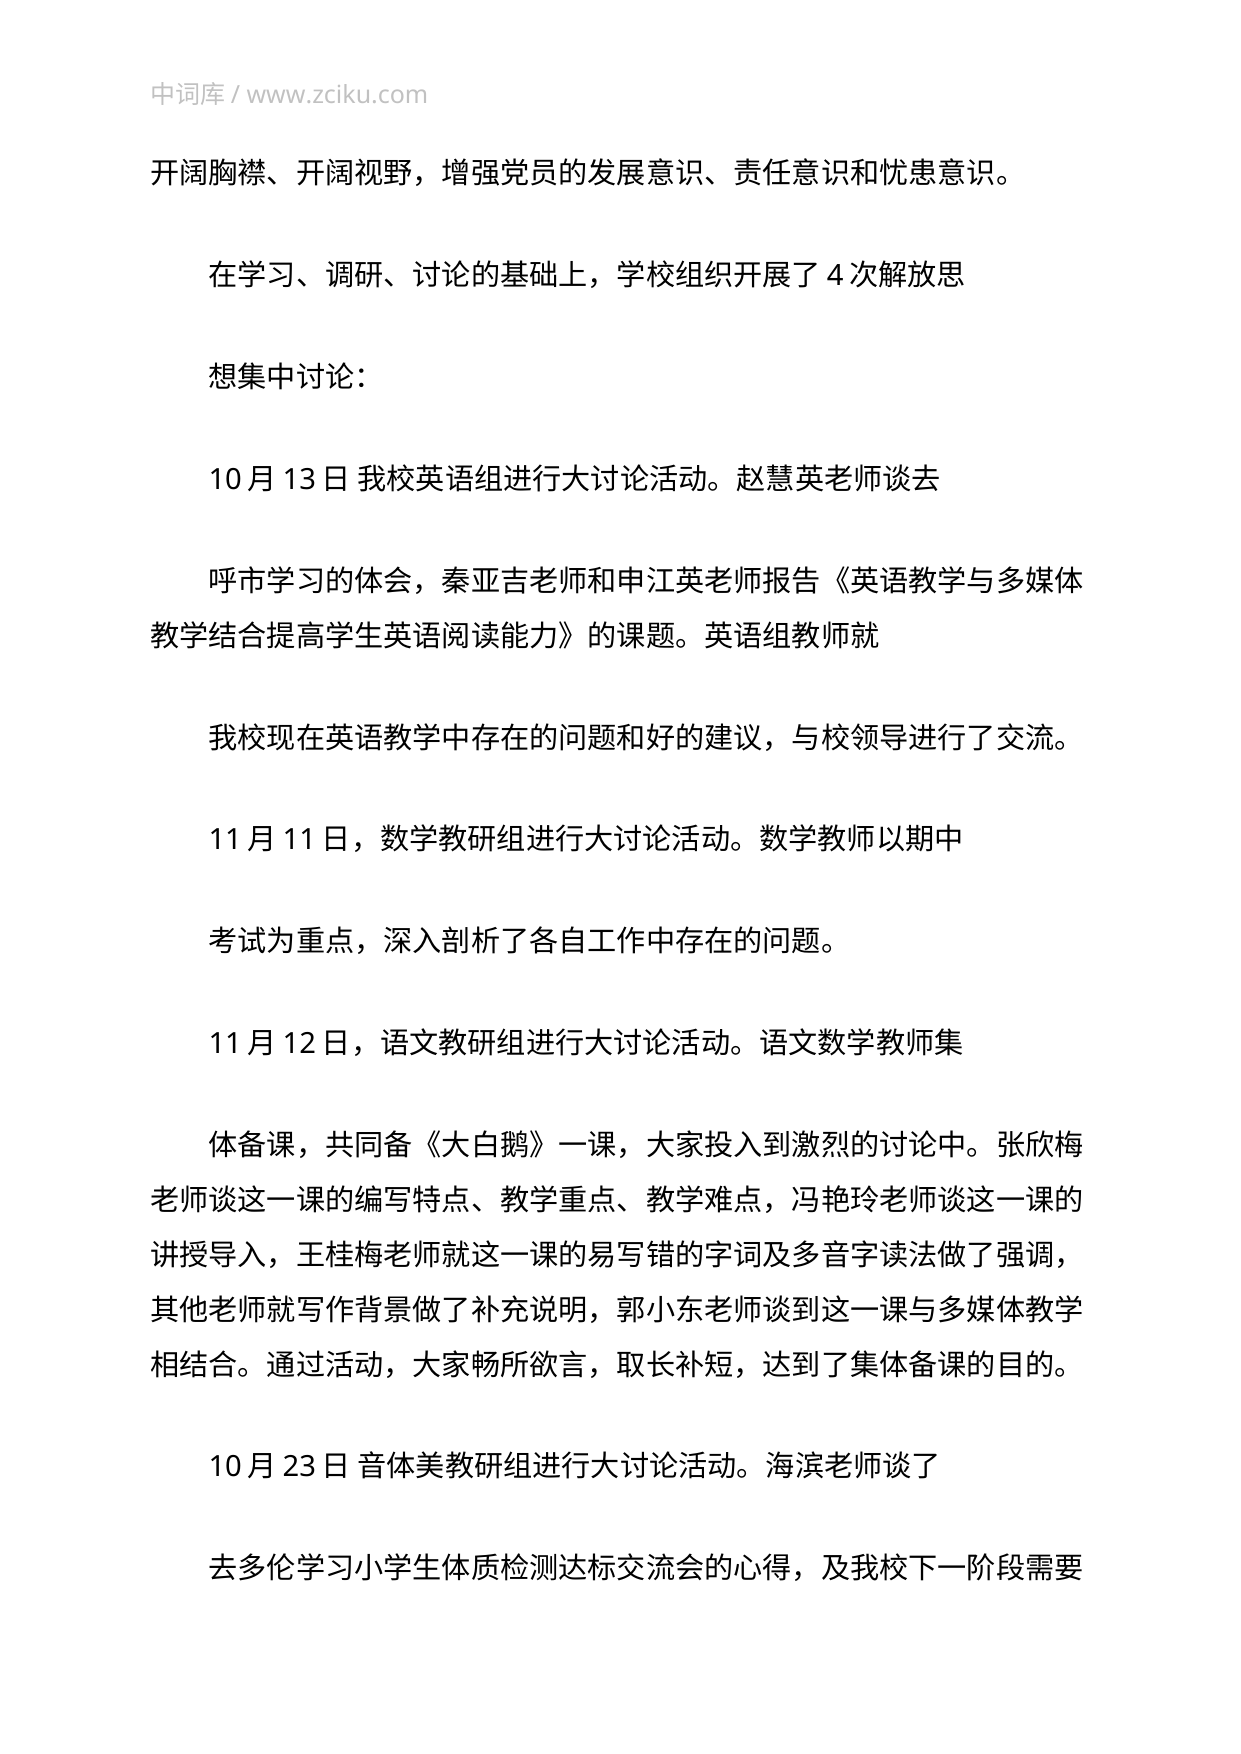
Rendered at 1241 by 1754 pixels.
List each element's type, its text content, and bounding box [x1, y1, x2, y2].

text 想集中讨论： [150, 354, 1090, 396]
text 11月11日，数学教研组进行大讨论活动。数学教师以期中 [150, 816, 1090, 858]
text 11月12日，语文教研组进行大讨论活动。语文数学教师集 [150, 1020, 1090, 1062]
text 我校现在英语教学中存在的问题和好的建议，与校领导进行了交流。 [150, 714, 1090, 756]
text 呼市学习的体会，秦亚吉老师和申江英老师报告《英语教学与多媒体教学结合提高学生英语阅读能力》的课题。英语组教师就 [150, 557, 1090, 655]
text 10月23日 音体美教研组进行大讨论活动。海滨老师谈了 [150, 1443, 1090, 1485]
text 10月13日 我校英语组进行大讨论活动。赵慧英老师谈去 [150, 456, 1090, 498]
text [150, 1545, 1090, 1587]
text 体备课，共同备《大白鹅》一课，大家投入到激烈的讨论中。张欣梅老师谈这一课的编写特点、教学重点、教学难点，冯艳玲老师谈这一课的讲授导入，王桂梅老师就这一课的易写错的字词及多音字读法做了强调，其他老师就写作背景做了补充说明，郭小东老师谈到这一课与多媒体教学相结合。通过活动，大家畅所欲言，取长补短，达到了集体备课的目的。 [150, 1122, 1090, 1383]
text 考试为重点，深入剖析了各自工作中存在的问题。 [150, 918, 1090, 960]
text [150, 150, 1090, 192]
text 在学习、调研、讨论的基础上，学校组织开展了4次解放思 [150, 252, 1090, 294]
